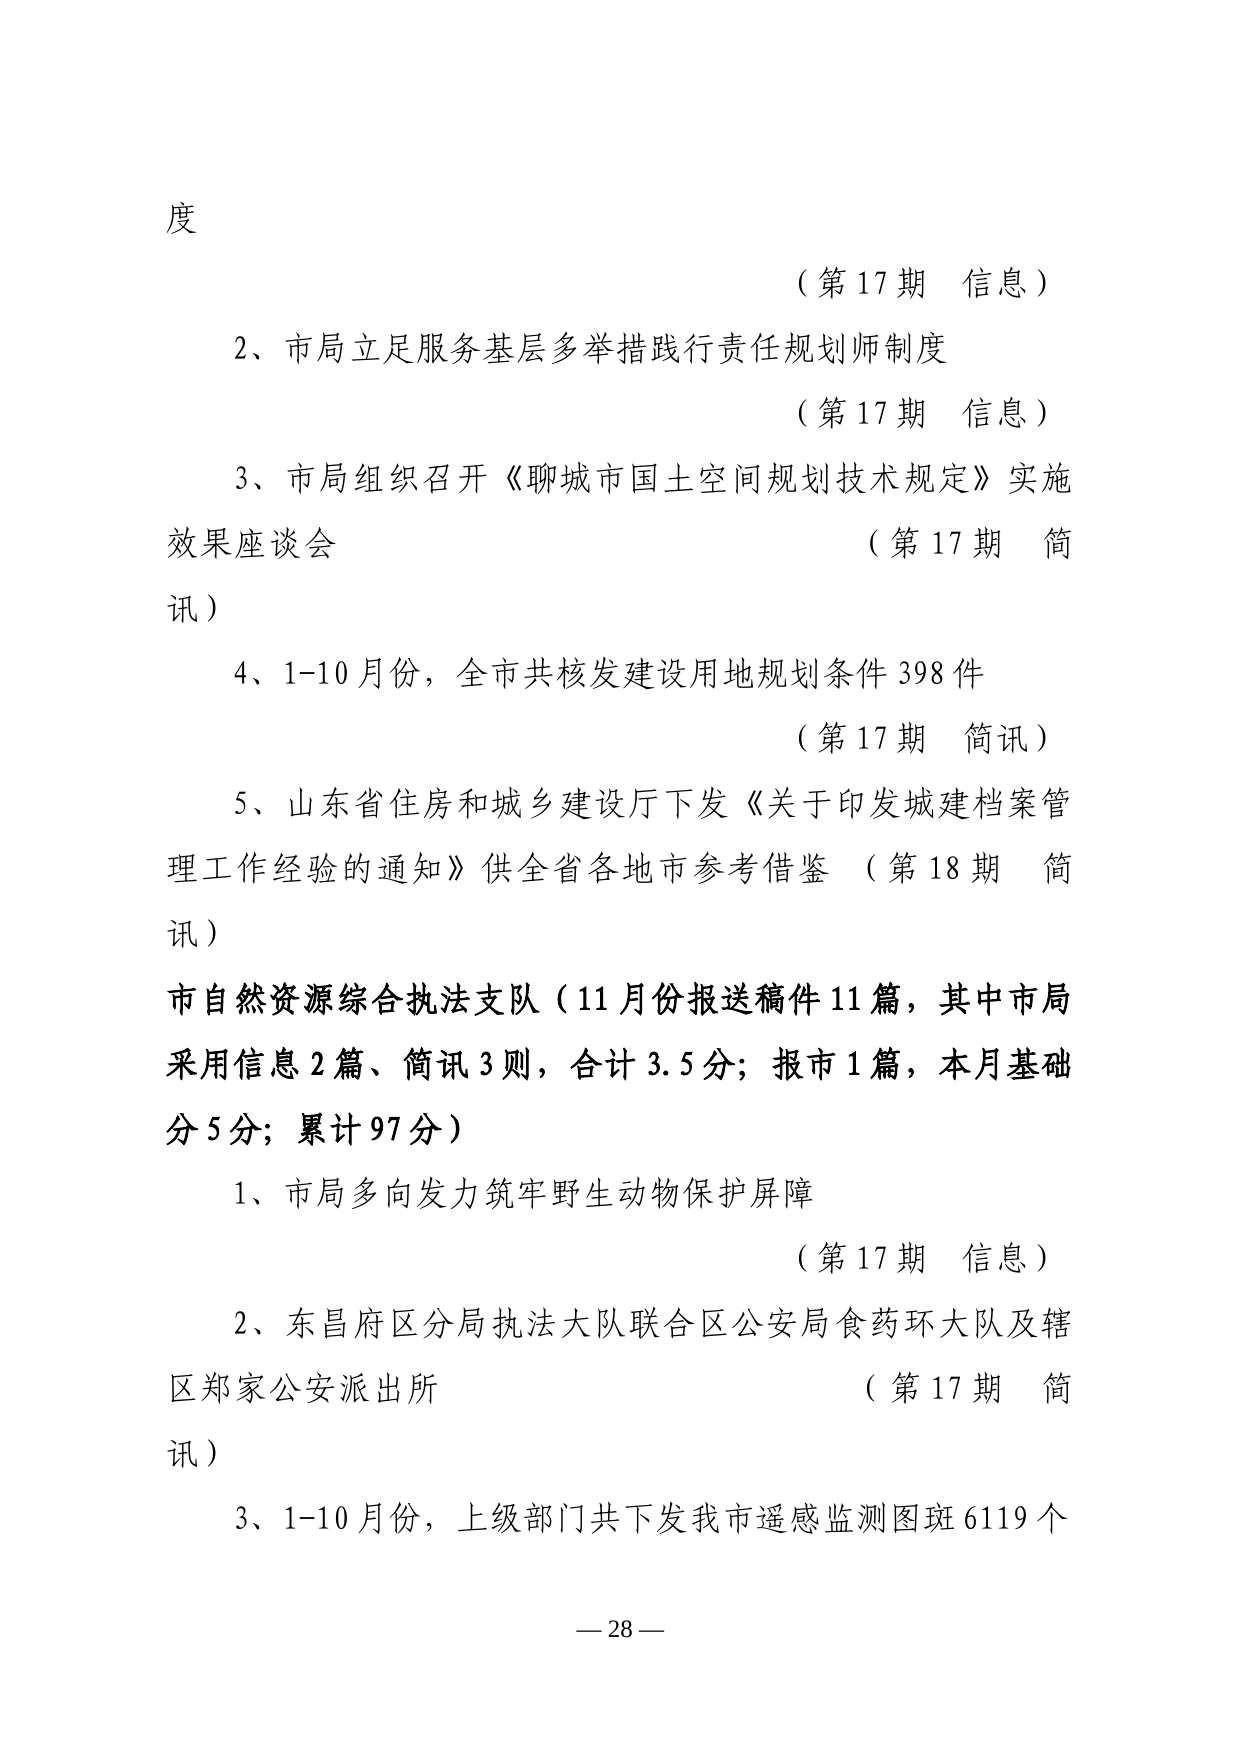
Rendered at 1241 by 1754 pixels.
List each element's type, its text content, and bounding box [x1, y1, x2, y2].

text （第17期 信息） [165, 249, 1075, 314]
text 市自然资源综合执法支队（11月份报送稿件11篇，其中市局采用信息2篇、简讯3则，合计3.5分；报市1篇，本月基础分5分；累计97分） [165, 964, 1075, 1159]
text 2、市局立足服务基层多举措践行责任规划师制度 [165, 314, 1075, 379]
list 市局多向发力筑牢野生动物保护屏障 [165, 1159, 1075, 1224]
text 3、市局组织召开《聊城市国土空间规划技术规定》实施效果座谈会 （第17期 简讯） [165, 444, 1075, 639]
text 3、1-10月份，上级部门共下发我市遥感监测图斑6119个 [165, 1484, 1075, 1549]
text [165, 184, 1075, 249]
text 5、山东省住房和城乡建设厅下发《关于印发城建档案管理工作经验的通知》供全省各地市参考借鉴 （第18期 简讯） [165, 769, 1075, 964]
text 4、1-10月份，全市共核发建设用地规划条件398件 [165, 639, 1075, 704]
text （第17期 信息） [165, 1224, 1075, 1289]
text （第17期 简讯） [165, 704, 1075, 769]
text 2、东昌府区分局执法大队联合区公安局食药环大队及辖区郑家公安派出所 （第17期 简讯） [165, 1289, 1075, 1484]
text （第17期 信息） [165, 379, 1075, 444]
